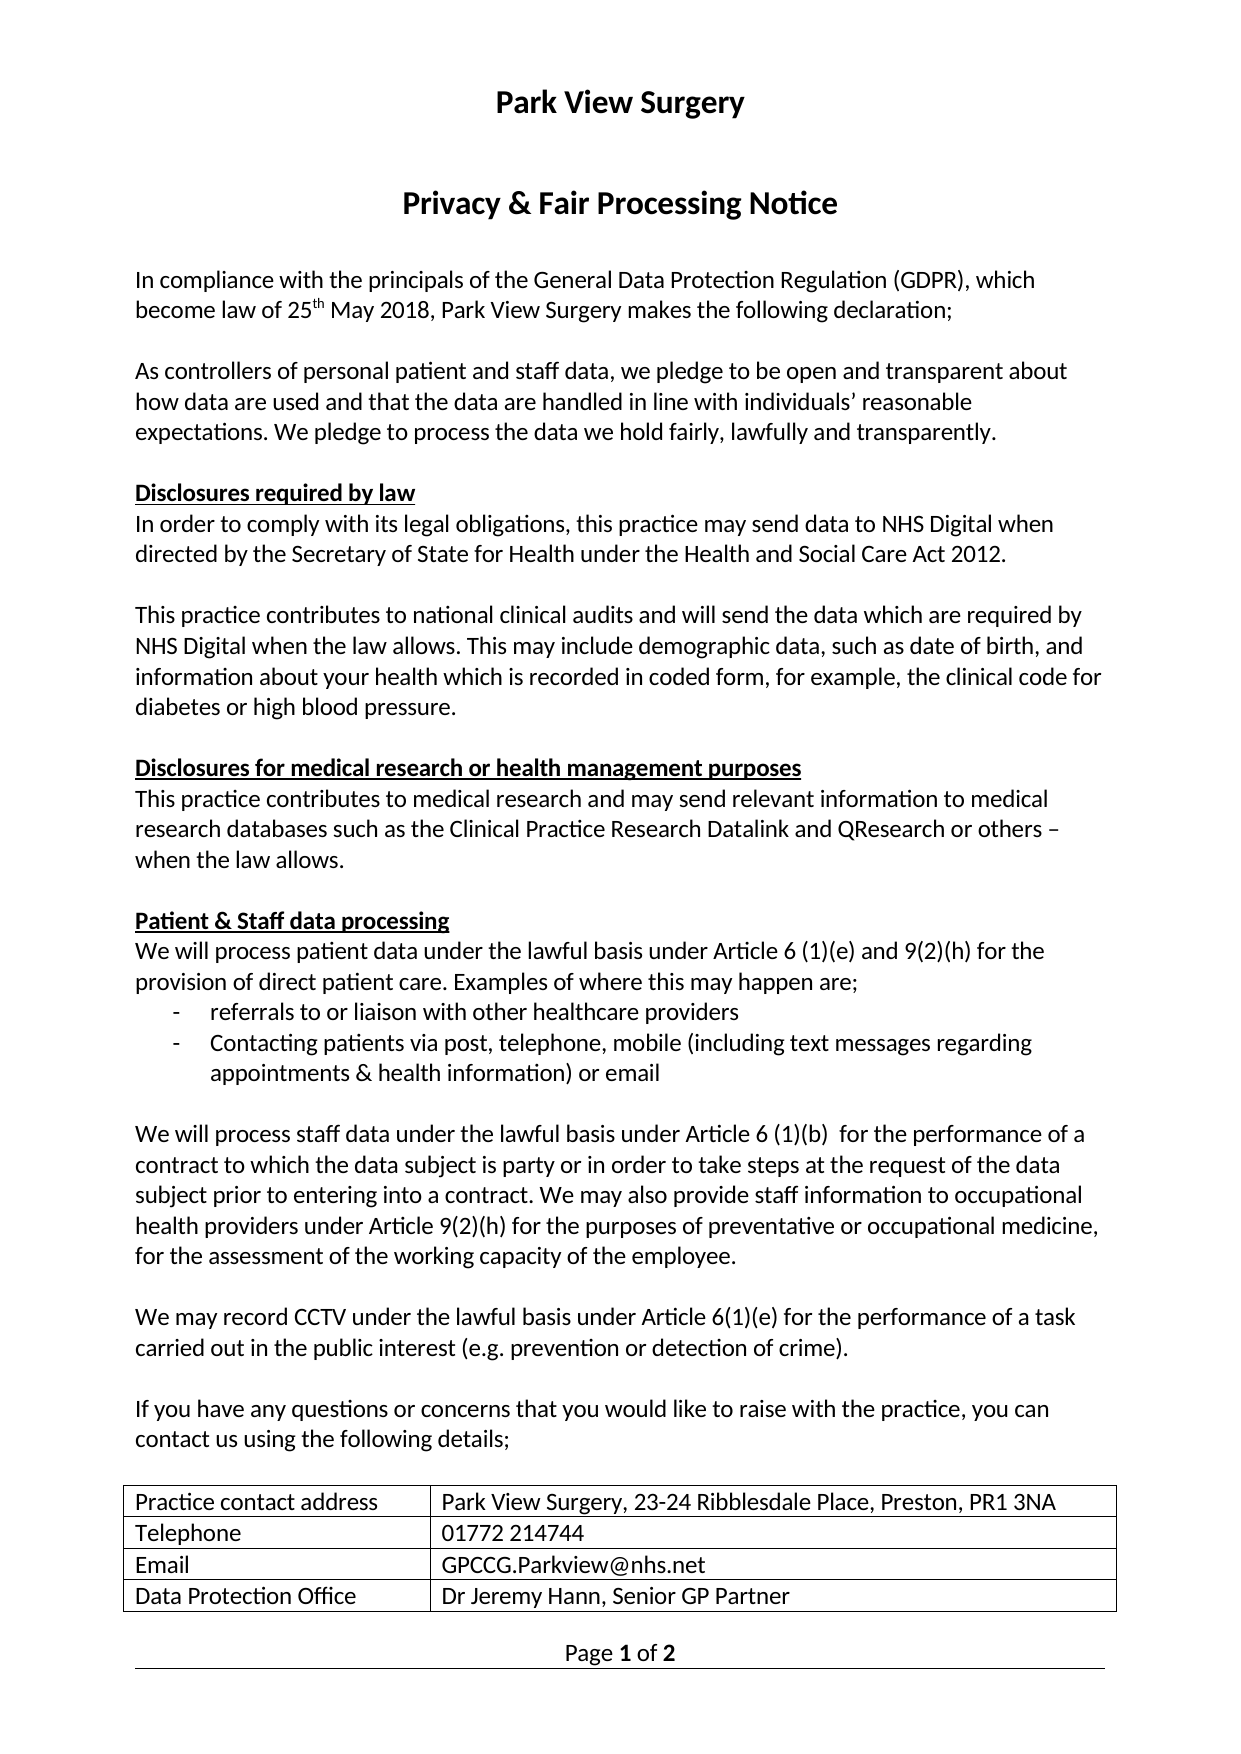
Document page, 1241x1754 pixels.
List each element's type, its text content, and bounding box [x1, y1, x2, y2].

text Privacy & Fair Processing Notice [135, 182, 1105, 223]
table_cell Telephone [124, 1517, 430, 1548]
table_header Practice contact address [124, 1486, 430, 1516]
table_header Park View Surgery, 23-24 Ribblesdale Place, Preston, PR1 3NA [431, 1486, 1116, 1516]
table_cell Dr Jeremy Hann, Senior GP Partner [431, 1580, 1116, 1611]
text Disclosures for medical research or health management purposes [135, 752, 1105, 783]
text We will process patient data under the lawful basis under Article 6 (1)(e) and 9(2)(h) for the provision of direct patient care. Examples of where this may happen are; [135, 935, 1105, 996]
text As controllers of personal patient and staff data, we pledge to be open and transparent about how data are used and that the data are handled in line with individuals’ reasonable expectations. We pledge to process the data we hold fairly, lawfully and transparently. [135, 355, 1105, 447]
subtitle Park View Surgery [135, 81, 1105, 121]
text This practice contributes to medical research and may send relevant information to medical research databases such as the Clinical Practice Research Datalink and QResearch or others – when the law allows. [135, 783, 1105, 874]
text Patient & Staff data processing [135, 905, 1105, 935]
text Disclosures required by law [135, 477, 1105, 508]
table_cell GPCCG.Parkview@nhs.net [431, 1549, 1116, 1579]
list Contacting patients via post, telephone, mobile (including text messages regarding appointments & health information) or email [172, 1027, 1105, 1088]
text We will process staff data under the lawful basis under Article 6 (1)(b) for the performance of a contract to which the data subject is party or in order to take steps at the request of the data subject prior to entering into a contract. We may also provide staff information to occupational health providers under Article 9(2)(h) for the purposes of preventative or occupational medicine, for the assessment of the working capacity of the employee. [135, 1118, 1105, 1271]
table_cell Email [124, 1549, 430, 1579]
text This practice contributes to national clinical audits and will send the data which are required by NHS Digital when the law allows. This may include demographic data, such as date of birth, and information about your health which is recorded in coded form, for example, the clinical code for diabetes or high blood pressure. [135, 599, 1105, 722]
text In order to comply with its legal obligations, this practice may send data to NHS Digital when directed by the Secretary of State for Health under the Health and Social Care Act 2012. [135, 508, 1105, 569]
text In compliance with the principals of the General Data Protection Regulation (GDPR), which become law of 25th May 2018, Park View Surgery makes the following declaration; [135, 264, 1105, 325]
text If you have any questions or concerns that you would like to raise with the practice, you can contact us using the following details; [135, 1393, 1105, 1454]
list referrals to or liaison with other healthcare providers [172, 996, 1105, 1027]
table_cell 01772 214744 [431, 1517, 1116, 1548]
text We may record CCTV under the lawful basis under Article 6(1)(e) for the performance of a task carried out in the public interest (e.g. prevention or detection of crime). [135, 1302, 1105, 1363]
table_cell Data Protection Office [124, 1580, 430, 1611]
